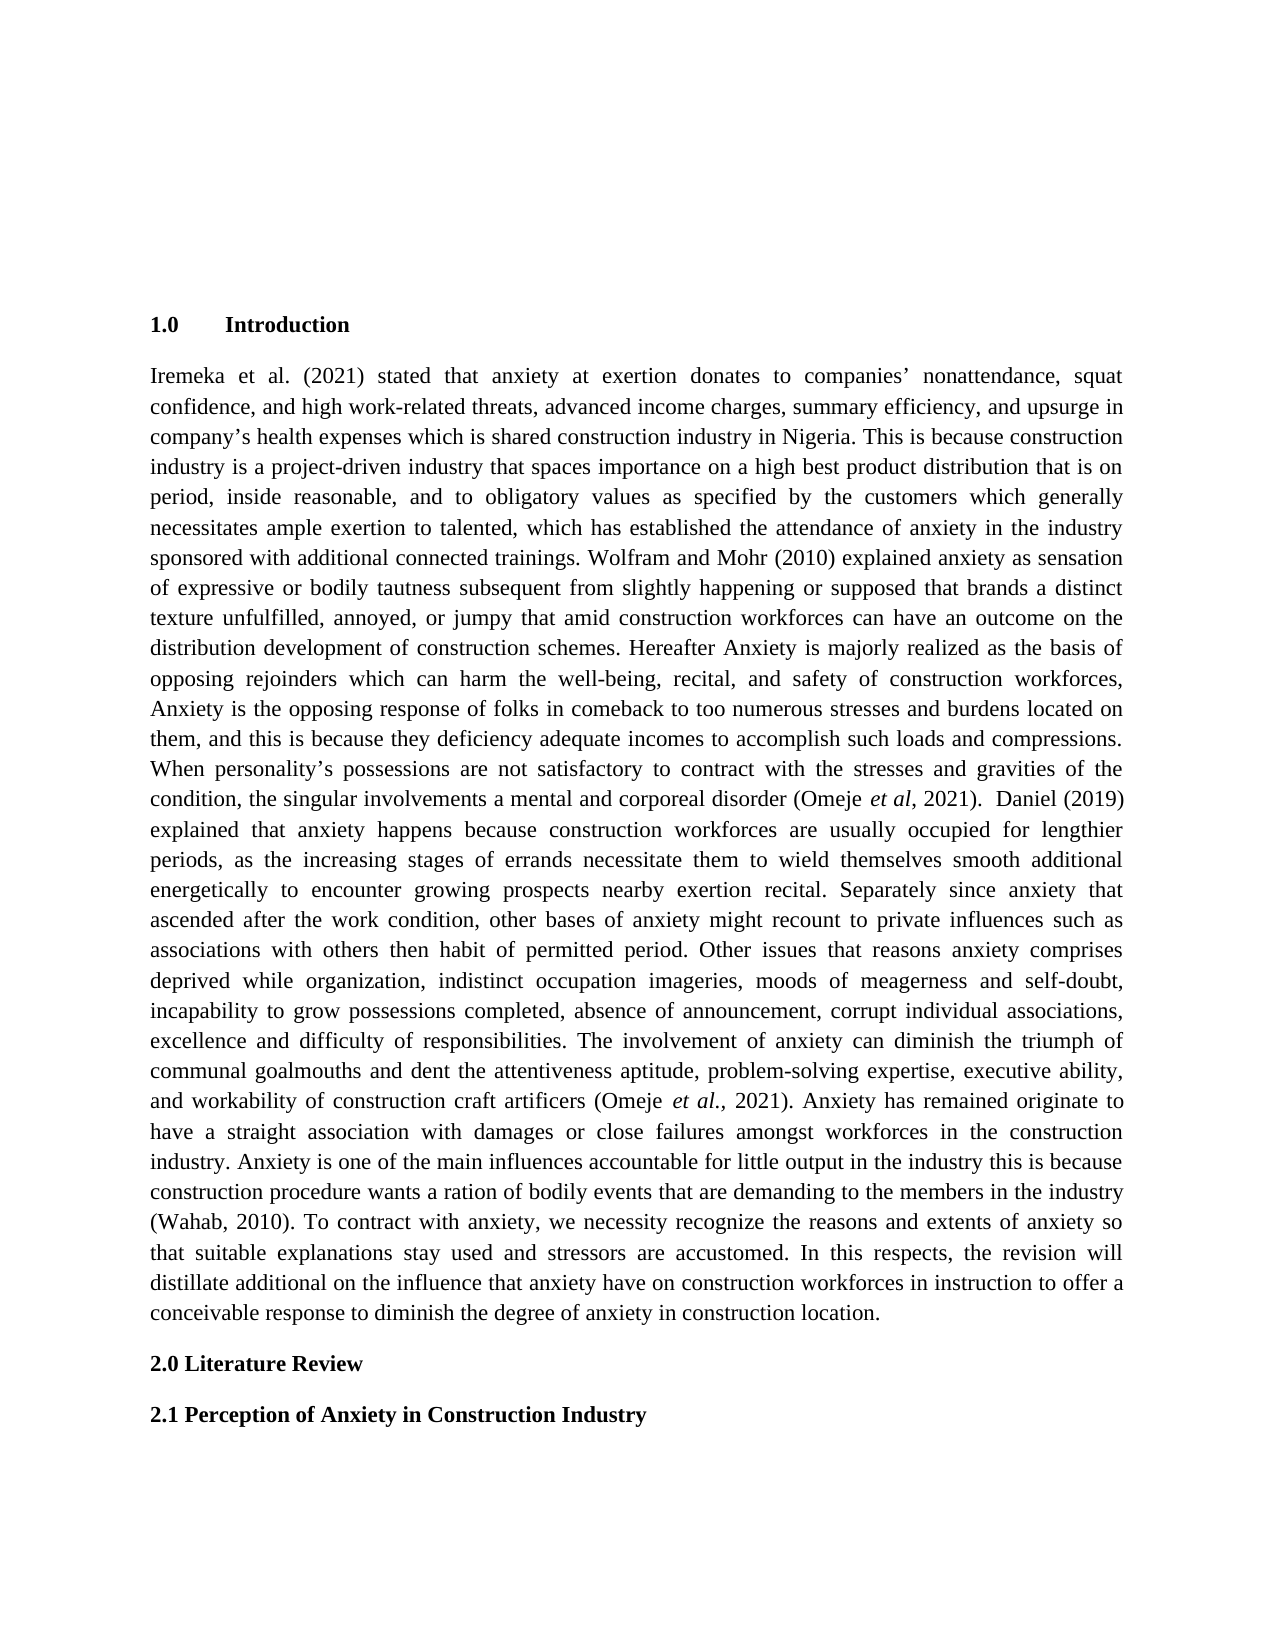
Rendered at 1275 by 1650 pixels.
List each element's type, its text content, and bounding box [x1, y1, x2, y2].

text 2.1 Perception of Anxiety in Construction Industry [150, 1401, 1125, 1427]
text Iremeka et al. (2021) stated that anxiety at exertion donates to companies’ nonattendance, squat confidence, and high work-related threats, advanced income charges, summary efficiency, and upsurge in company’s health expenses which is shared construction industry in Nigeria. This is because construction industry is a project-driven industry that spaces importance on a high best product distribution that is on period, inside reasonable, and to obligatory values as specified by the customers which generally necessitates ample exertion to talented, which has established the attendance of anxiety in the industry sponsored with additional connected trainings. Wolfram and Mohr (2010) explained anxiety as sensation of expressive or bodily tautness subsequent from slightly happening or supposed that brands a distinct texture unfulfilled, annoyed, or jumpy that amid construction workforces can have an outcome on the distribution development of construction schemes. Hereafter Anxiety is majorly realized as the basis of opposing rejoinders which can harm the well-being, recital, and safety of construction workforces, Anxiety is the opposing response of folks in comeback to too numerous stresses and burdens located on them, and this is because they deficiency adequate incomes to accomplish such loads and compressions. When personality’s possessions are not satisfactory to contract with the stresses and gravities of the condition, the singular involvements a mental and corporeal disorder (Omeje et al, 2021). Daniel (2019) explained that anxiety happens because construction workforces are usually occupied for lengthier periods, as the increasing stages of errands necessitate them to wield themselves smooth additional energetically to encounter growing prospects nearby exertion recital. Separately since anxiety that ascended after the work condition, other bases of anxiety might recount to private influences such as associations with others then habit of permitted period. Other issues that reasons anxiety comprises deprived while organization, indistinct occupation imageries, moods of meagerness and self-doubt, incapability to grow possessions completed, absence of announcement, corrupt individual associations, excellence and difficulty of responsibilities. The involvement of anxiety can diminish the triumph of communal goalmouths and dent the attentiveness aptitude, problem-solving expertise, executive ability, and workability of construction craft artificers (Omeje et al., 2021). Anxiety has remained originate to have a straight association with damages or close failures amongst workforces in the construction industry. Anxiety is one of the main influences accountable for little output in the industry this is because construction procedure wants a ration of bodily events that are demanding to the members in the industry (Wahab, 2010). To contract with anxiety, we necessity recognize the reasons and extents of anxiety so that suitable explanations stay used and stressors are accustomed. In this respects, the revision will distillate additional on the influence that anxiety have on construction workforces in instruction to offer a conceivable response to diminish the degree of anxiety in construction location. [150, 363, 1125, 1325]
text 2.0 Literature Review [150, 1350, 1125, 1376]
text 1.0 Introduction [150, 312, 1125, 338]
